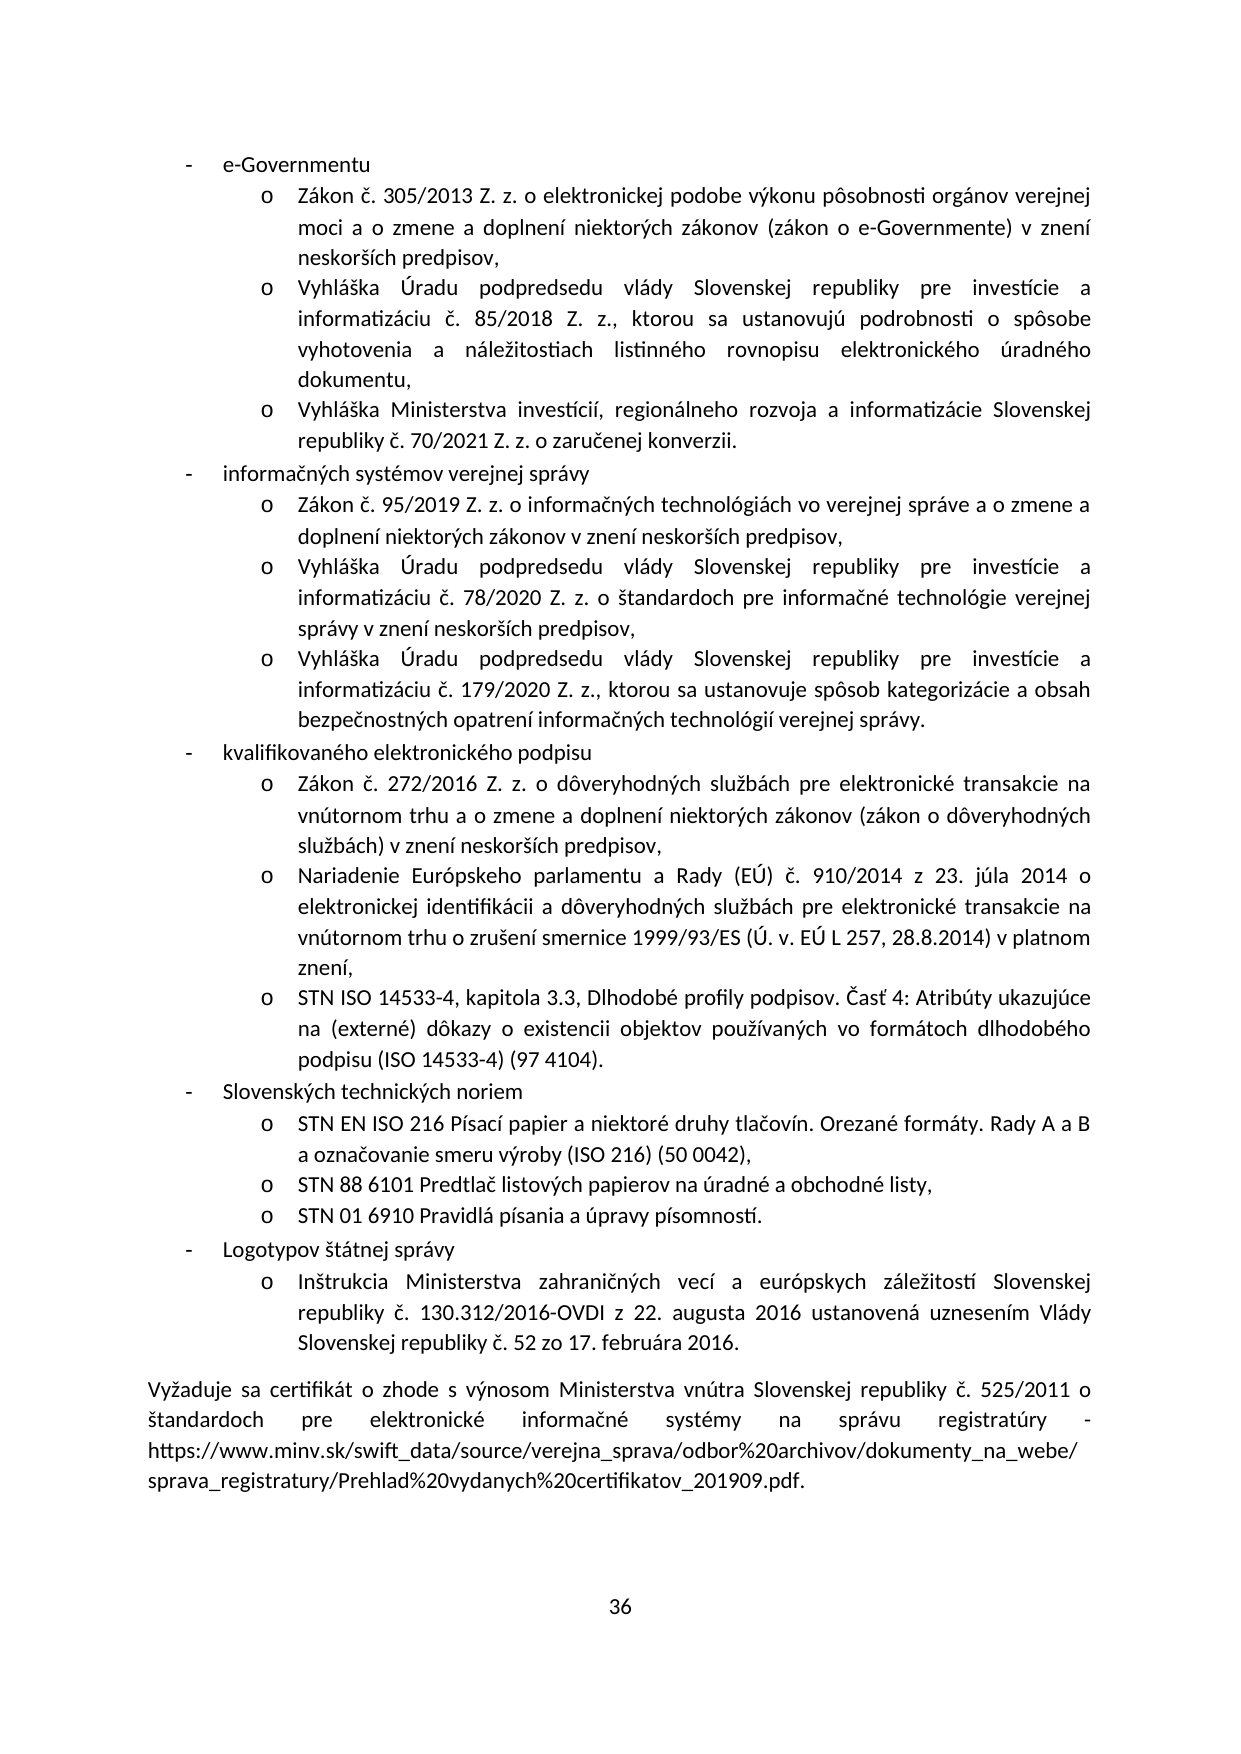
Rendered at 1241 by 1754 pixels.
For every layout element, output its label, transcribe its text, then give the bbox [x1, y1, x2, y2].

list Vyhláška Úradu podpredsedu vlády Slovenskej republiky pre investície a informatizáciu č. 85/2018 Z. z., ktorou sa ustanovujú podrobnosti o spôsobe vyhotovenia a náležitostiach listinného rovnopisu elektronického úradného dokumentu, [260, 273, 1092, 393]
list Vyhláška Ministerstva investícií, regionálneho rozvoja a informatizácie Slovenskej republiky č. 70/2021 Z. z. o zaručenej konverzii. [260, 395, 1092, 454]
list Zákon č. 95/2019 Z. z. o informačných technológiách vo verejnej správe a o zmene a doplnení niektorých zákonov v znení neskorších predpisov, [260, 491, 1092, 550]
list Zákon č. 272/2016 Z. z. o dôveryhodných službách pre elektronické transakcie na vnútornom trhu a o zmene a doplnení niektorých zákonov (zákon o dôveryhodných službách) v znení neskorších predpisov, [260, 769, 1092, 859]
list STN ISO 14533-4, kapitola 3.3, Dlhodobé profily podpisov. Časť 4: Atribúty ukazujúce na (externé) dôkazy o existencii objektov používaných vo formátoch dlhodobého podpisu (ISO 14533-4) (97 4104). [260, 983, 1092, 1073]
list Nariadenie Európskeho parlamentu a Rady (EÚ) č. 910/2014 z 23. júla 2014 o elektronickej identifikácii a dôveryhodných službách pre elektronické transakcie na vnútornom trhu o zrušení smernice 1999/93/ES (Ú. v. EÚ L 257, 28.8.2014) v platnom znení, [260, 861, 1092, 981]
list Inštrukcia Ministerstva zahraničných vecí a európskych záležitostí Slovenskej republiky č. 130.312/2016-OVDI z 22. augusta 2016 ustanovená uznesením Vlády Slovenskej republiky č. 52 zo 17. februára 2016. [260, 1267, 1092, 1356]
text Vyžaduje sa certifikát o zhode s výnosom Ministerstva vnútra Slovenskej republiky č. 525/2011 o štandardoch pre elektronické informačné systémy na správu registratúry - https://www.minv.sk/swift_data/source/verejna_sprava/odbor%20archivov/dokumenty_na_webe/sprava_registratury/Prehlad%20vydanych%20certifikatov_201909.pdf. [148, 1375, 1092, 1494]
list Logotypov štátnej správy [185, 1233, 1092, 1264]
list kvalifikovaného elektronického podpisu [185, 736, 1092, 767]
list e-Governmentu [185, 148, 1092, 179]
list STN 01 6910 Pravidlá písania a úpravy písomností. [260, 1202, 1092, 1231]
list STN EN ISO 216 Písací papier a niektoré druhy tlačovín. Orezané formáty. Rady A a B a označovanie smeru výroby (ISO 216) (50 0042), [260, 1109, 1092, 1168]
list informačných systémov verejnej správy [185, 457, 1092, 488]
list Vyhláška Úradu podpredsedu vlády Slovenskej republiky pre investície a informatizáciu č. 78/2020 Z. z. o štandardoch pre informačné technológie verejnej správy v znení neskorších predpisov, [260, 552, 1092, 642]
list Zákon č. 305/2013 Z. z. o elektronickej podobe výkonu pôsobnosti orgánov verejnej moci a o zmene a doplnení niektorých zákonov (zákon o e-Governmente) v znení neskorších predpisov, [260, 181, 1092, 271]
list Vyhláška Úradu podpredsedu vlády Slovenskej republiky pre investície a informatizáciu č. 179/2020 Z. z., ktorou sa ustanovuje spôsob kategorizácie a obsah bezpečnostných opatrení informačných technológií verejnej správy. [260, 644, 1092, 733]
list STN 88 6101 Predtlač listových papierov na úradné a obchodné listy, [260, 1170, 1092, 1199]
list Slovenských technických noriem [185, 1075, 1092, 1106]
